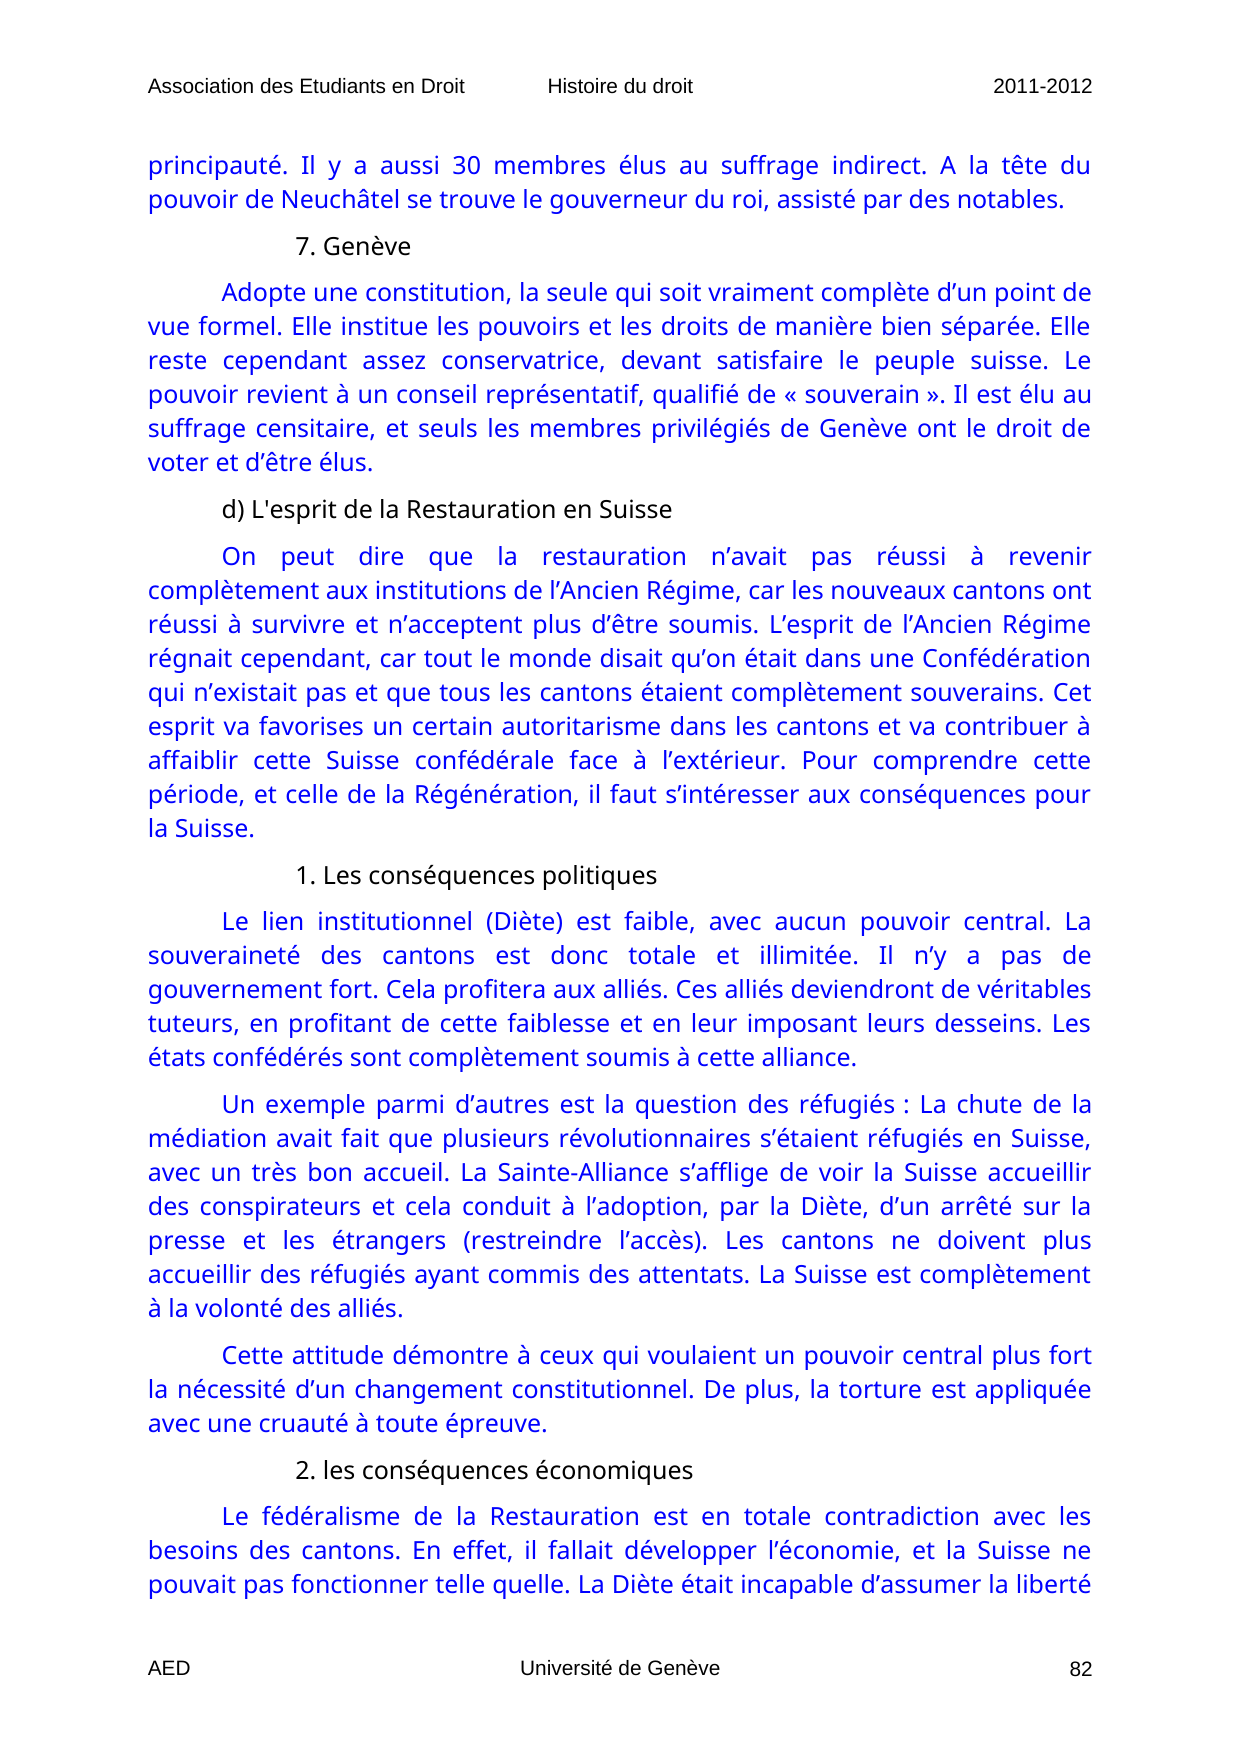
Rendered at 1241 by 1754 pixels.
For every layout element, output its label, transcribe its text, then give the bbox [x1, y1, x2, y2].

text Un exemple parmi d’autres est la question des réfugiés : La chute de la médiation avait fait que plusieurs révolutionnaires s’étaient réfugiés en Suisse, avec un très bon accueil. La Sainte-Alliance s’afflige de voir la Suisse accueillir des conspirateurs et cela conduit à l’adoption, par la Diète, d’un arrêté sur la presse et les étrangers (restreindre l’accès). Les cantons ne doivent plus accueillir des réfugiés ayant commis des attentats. La Suisse est complètement à la volonté des alliés. [148, 1087, 1093, 1325]
text Cette attitude démontre à ceux qui voulaient un pouvoir central plus fort la nécessité d’un changement constitutionnel. De plus, la torture est appliquée avec une cruauté à toute épreuve. [148, 1338, 1093, 1440]
text 1. Les conséquences politiques [148, 857, 1093, 891]
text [148, 1499, 1093, 1601]
text On peut dire que la restauration n’avait pas réussi à revenir complètement aux institutions de l’Ancien Régime, car les nouveaux cantons ont réussi à survivre et n’acceptent plus d’être soumis. L’esprit de l’Ancien Régime régnait cependant, car tout le monde disait qu’on était dans une Confédération qui n’existait pas et que tous les cantons étaient complètement souverains. Cet esprit va favorises un certain autoritarisme dans les cantons et va contribuer à affaiblir cette Suisse confédérale face à l’extérieur. Pour comprendre cette période, et celle de la Régénération, il faut s’intéresser aux conséquences pour la Suisse. [148, 538, 1093, 845]
text Le lien institutionnel (Diète) est faible, avec aucun pouvoir central. La souveraineté des cantons est donc totale et illimitée. Il n’y a pas de gouvernement fort. Cela profitera aux alliés. Ces alliés deviendront de véritables tuteurs, en profitant de cette faiblesse et en leur imposant leurs desseins. Les états confédérés sont complètement soumis à cette alliance. [148, 904, 1093, 1074]
text 2. les conséquences économiques [148, 1452, 1093, 1486]
text Adopte une constitution, la seule qui soit vraiment complète d’un point de vue formel. Elle institue les pouvoirs et les droits de manière bien séparée. Elle reste cependant assez conservatrice, devant satisfaire le peuple suisse. Le pouvoir revient à un conseil représentatif, qualifié de « souverain ». Il est élu au suffrage censitaire, et seuls les membres privilégiés de Genève ont le droit de voter et d’être élus. [148, 275, 1093, 479]
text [148, 148, 1093, 216]
text 7. Genève [221, 228, 1093, 262]
text d) L'esprit de la Restauration en Suisse [148, 492, 1093, 526]
